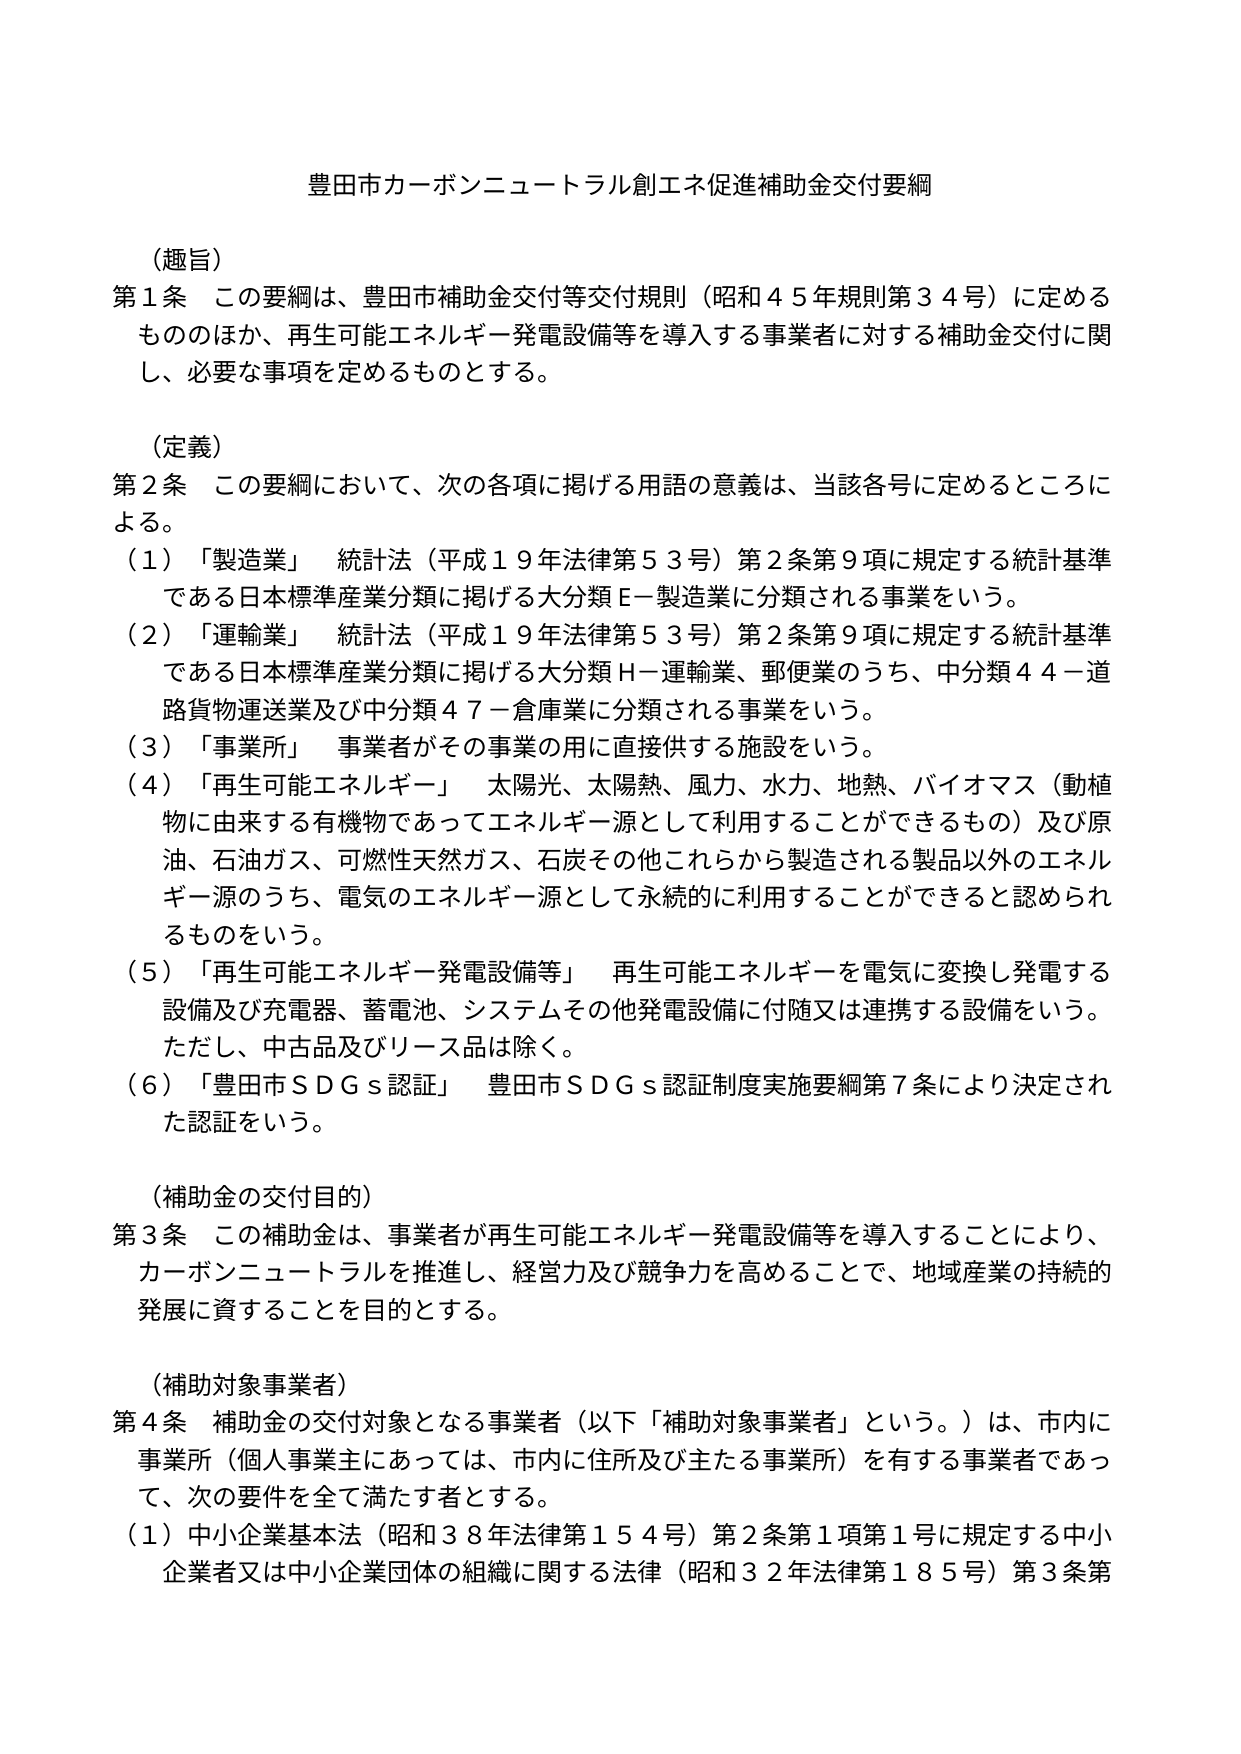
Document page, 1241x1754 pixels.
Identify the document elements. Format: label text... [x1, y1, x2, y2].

text （２）「運輸業」 統計法（平成１９年法律第５３号）第２条第９項に規定する統計基準である日本標準産業分類に掲げる大分類H－運輸業、郵便業のうち、中分類４４－道路貨物運送業及び中分類４７－倉庫業に分類される事業をいう。 [112, 614, 1128, 727]
text （定義） [112, 427, 1128, 464]
text （１）「製造業」 統計法（平成１９年法律第５３号）第２条第９項に規定する統計基準である日本標準産業分類に掲げる大分類E－製造業に分類される事業をいう。 [112, 539, 1128, 614]
text 第３条 この補助金は、事業者が再生可能エネルギー発電設備等を導入することにより、カーボンニュートラルを推進し、経営力及び競争力を高めることで、地域産業の持続的発展に資することを目的とする。 [112, 1214, 1128, 1327]
text （４）「再生可能エネルギー」 太陽光、太陽熱、風力、水力、地熱、バイオマス（動植物に由来する有機物であってエネルギー源として利用することができるもの）及び原油、石油ガス、可燃性天然ガス、石炭その他これらから製造される製品以外のエネルギー源のうち、電気のエネルギー源として永続的に利用することができると認められるものをいう。 [112, 764, 1128, 952]
text （３）「事業所」 事業者がその事業の用に直接供する施設をいう。 [112, 727, 1128, 764]
text 第４条 補助金の交付対象となる事業者（以下「補助対象事業者」という。）は、市内に事業所（個人事業主にあっては、市内に住所及び主たる事業所）を有する事業者であって、次の要件を全て満たす者とする。 [112, 1402, 1128, 1514]
text （補助対象事業者） [112, 1364, 1128, 1402]
text 第１条 この要綱は、豊田市補助金交付等交付規則（昭和４５年規則第３４号）に定めるもののほか、再生可能エネルギー発電設備等を導入する事業者に対する補助金交付に関し、必要な事項を定めるものとする。 [112, 277, 1128, 389]
text （補助金の交付目的） [112, 1177, 1128, 1214]
text （６）「豊田市ＳＤＧｓ認証」 豊田市ＳＤＧｓ認証制度実施要綱第７条により決定された認証をいう。 [112, 1064, 1128, 1139]
text （趣旨） [112, 239, 1128, 277]
text （５）「再生可能エネルギー発電設備等」 再生可能エネルギーを電気に変換し発電する設備及び充電器、蓄電池、システムその他発電設備に付随又は連携する設備をいう。ただし、中古品及びリース品は除く。 [112, 952, 1128, 1064]
text 豊田市カーボンニュートラル創エネ促進補助金交付要綱 [112, 164, 1128, 202]
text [112, 1514, 1128, 1589]
text 第２条 この要綱において、次の各項に掲げる用語の意義は、当該各号に定めるところによる。 [112, 464, 1128, 539]
